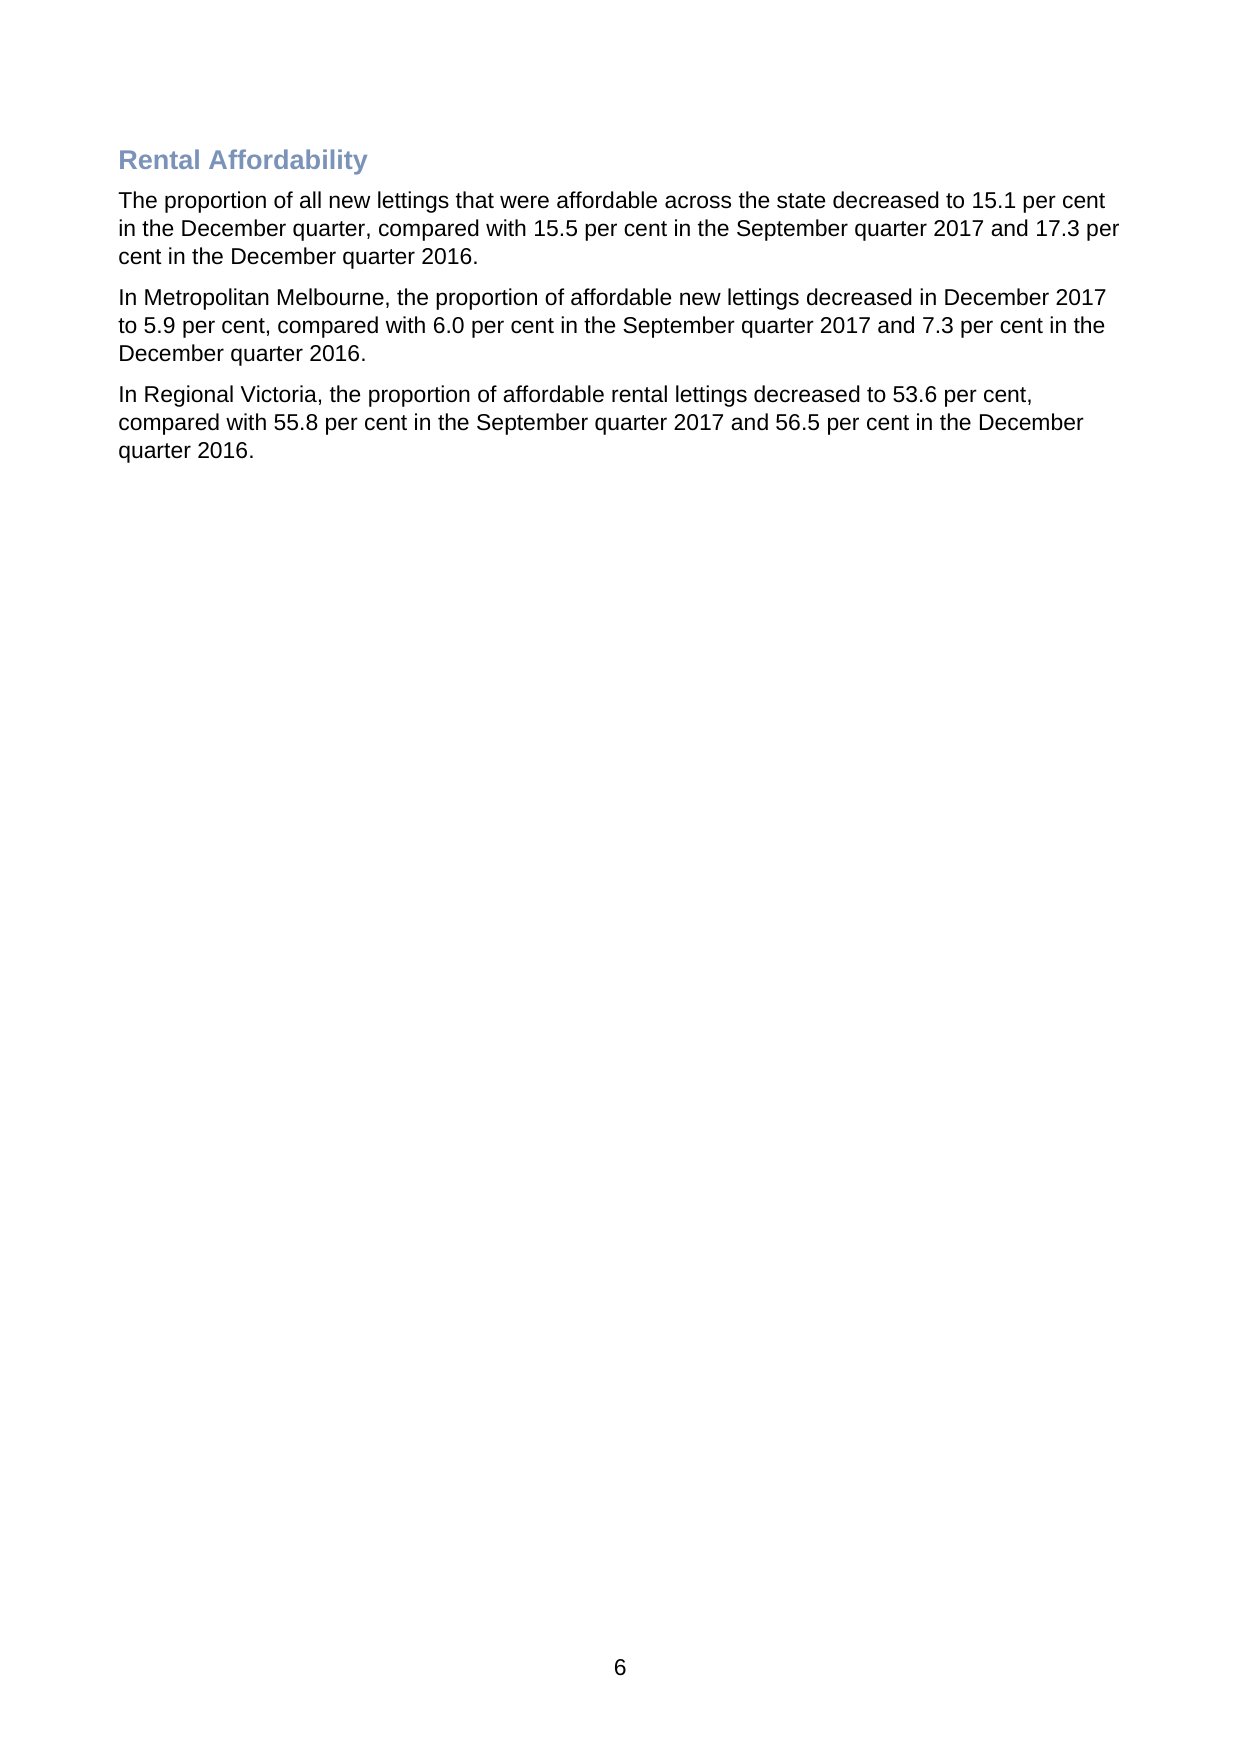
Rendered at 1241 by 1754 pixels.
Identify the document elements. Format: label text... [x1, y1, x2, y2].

text In Metropolitan Melbourne, the proportion of affordable new lettings decreased in December 2017 to 5.9 per cent, compared with 6.0 per cent in the September quarter 2017 and 7.3 per cent in the December quarter 2016. [118, 283, 1122, 367]
subtitle Rental Affordability [118, 143, 1122, 176]
text The proportion of all new lettings that were affordable across the state decreased to 15.1 per cent in the December quarter, compared with 15.5 per cent in the September quarter 2017 and 17.3 per cent in the December quarter 2016. [118, 186, 1122, 270]
text In Regional Victoria, the proportion of affordable rental lettings decreased to 53.6 per cent, compared with 55.8 per cent in the September quarter 2017 and 56.5 per cent in the December quarter 2016. [118, 379, 1122, 464]
